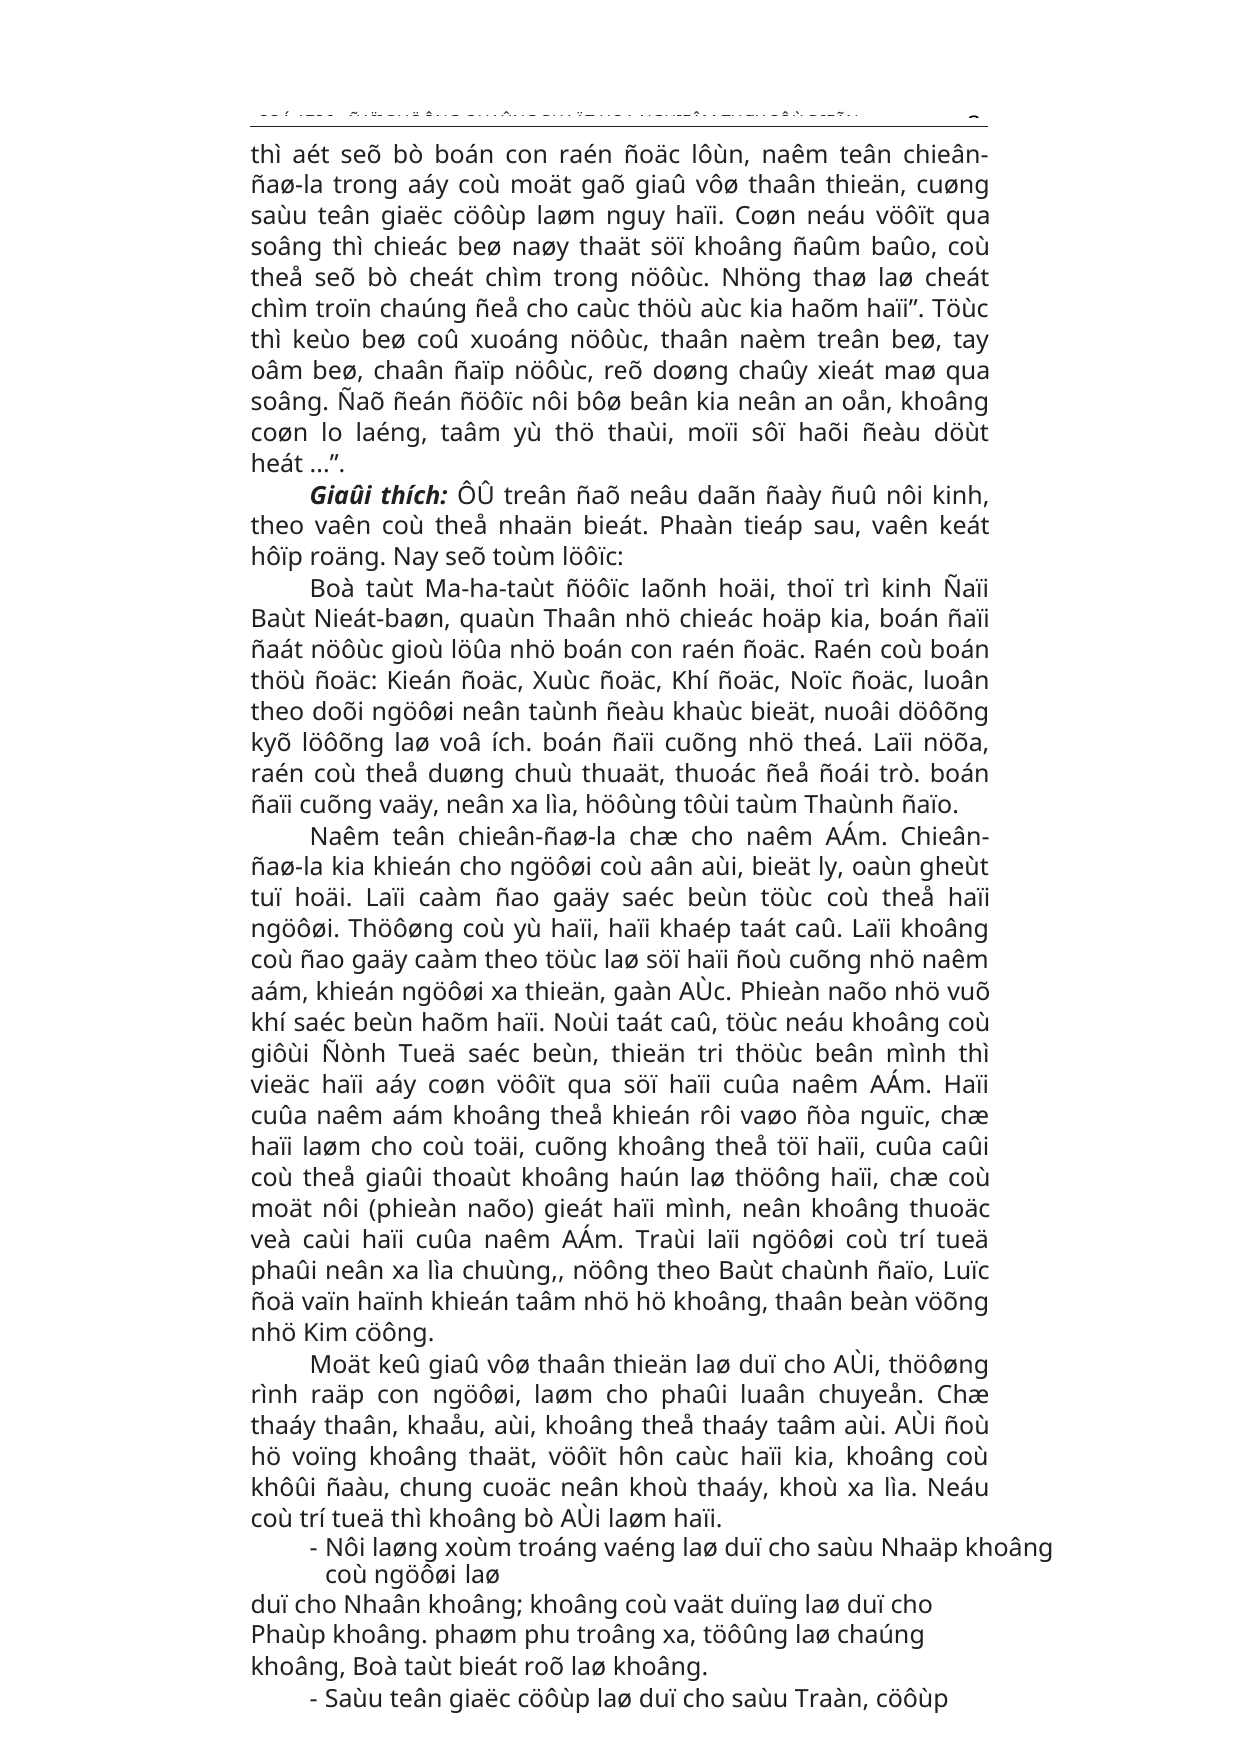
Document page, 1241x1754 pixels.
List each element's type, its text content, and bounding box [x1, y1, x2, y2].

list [250, 1682, 990, 1713]
text duï cho Nhaân khoâng; khoâng coù vaät duïng laø duï cho Phaùp khoâng. phaøm phu troâng xa, töôûng laø chaúng khoâng, Boà taùt bieát roõ laø khoâng. [250, 1589, 998, 1682]
list Nôi laøng xoùm troáng vaéng laø duï cho saùu Nhaäp khoâng coù ngöôøi laø [309, 1535, 1065, 1588]
text Moät keû giaû vôø thaân thieän laø duï cho AÙi, thöôøng rình raäp con ngöôøi, laøm cho phaûi luaân chuyeån. Chæ thaáy thaân, khaåu, aùi, khoâng theå thaáy taâm aùi. AÙi ñoù hö voïng khoâng thaät, vöôït hôn caùc haïi kia, khoâng coù khôûi ñaàu, chung cuoäc neân khoù thaáy, khoù xa lìa. Neáu coù trí tueä thì khoâng bò AÙi laøm haïi. [250, 1349, 990, 1535]
text Naêm teân chieân-ñaø-la chæ cho naêm AÁm. Chieân-ñaø-la kia khieán cho ngöôøi coù aân aùi, bieät ly, oaùn gheùt tuï hoäi. Laïi caàm ñao gaäy saéc beùn töùc coù theå haïi ngöôøi. Thöôøng coù yù haïi, haïi khaép taát caû. Laïi khoâng coù ñao gaäy caàm theo töùc laø söï haïi ñoù cuõng nhö naêm aám, khieán ngöôøi xa thieän, gaàn AÙc. Phieàn naõo nhö vuõ khí saéc beùn haõm haïi. Noùi taát caû, töùc neáu khoâng coù giôùi Ñònh Tueä saéc beùn, thieän tri thöùc beân mình thì vieäc haïi aáy coøn vöôït qua söï haïi cuûa naêm AÁm. Haïi cuûa naêm aám khoâng theå khieán rôi vaøo ñòa nguïc, chæ haïi laøm cho coù toäi, cuõng khoâng theå töï haïi, cuûa caûi coù theå giaûi thoaùt khoâng haún laø thöông haïi, chæ coù moät nôi (phieàn naõo) gieát haïi mình, neân khoâng thuoäc veà caùi haïi cuûa naêm AÁm. Traùi laïi ngöôøi coù trí tueä phaûi neân xa lìa chuùng,, nöông theo Baùt chaùnh ñaïo, Luïc ñoä vaïn haïnh khieán taâm nhö hö khoâng, thaân beàn vöõng nhö Kim cöông. [250, 821, 990, 1349]
text Boà taùt Ma-ha-taùt ñöôïc laõnh hoäi, thoï trì kinh Ñaïi Baùt Nieát-baøn, quaùn Thaân nhö chieác hoäp kia, boán ñaïi ñaát nöôùc gioù löûa nhö boán con raén ñoäc. Raén coù boán thöù ñoäc: Kieán ñoäc, Xuùc ñoäc, Khí ñoäc, Noïc ñoäc, luoân theo doõi ngöôøi neân taùnh ñeàu khaùc bieät, nuoâi döôõng kyõ löôõng laø voâ ích. boán ñaïi cuõng nhö theá. Laïi nöõa, raén coù theå duøng chuù thuaät, thuoác ñeå ñoái trò. boán ñaïi cuõng vaäy, neân xa lìa, höôùng tôùi taùm Thaùnh ñaïo. [250, 573, 990, 821]
text thì aét seõ bò boán con raén ñoäc lôùn, naêm teân chieân-ñaø-la trong aáy coù moät gaõ giaû vôø thaân thieän, cuøng saùu teân giaëc cöôùp laøm nguy haïi. Coøn neáu vöôït qua soâng thì chieác beø naøy thaät söï khoâng ñaûm baûo, coù theå seõ bò cheát chìm trong nöôùc. Nhöng thaø laø cheát chìm troïn chaúng ñeå cho caùc thöù aùc kia haõm haïi”. Töùc thì keùo beø coû xuoáng nöôùc, thaân naèm treân beø, tay oâm beø, chaân ñaïp nöôùc, reõ doøng chaûy xieát maø qua soâng. Ñaõ ñeán ñöôïc nôi bôø beân kia neân an oån, khoâng coøn lo laéng, taâm yù thö thaùi, moïi sôï haõi ñeàu döùt heát ...”. [250, 138, 990, 480]
text Giaûi thích: ÔÛ treân ñaõ neâu daãn ñaày ñuû nôi kinh, theo vaên coù theå nhaän bieát. Phaàn tieáp sau, vaên keát hôïp roäng. Nay seõ toùm löôïc: [250, 480, 990, 573]
